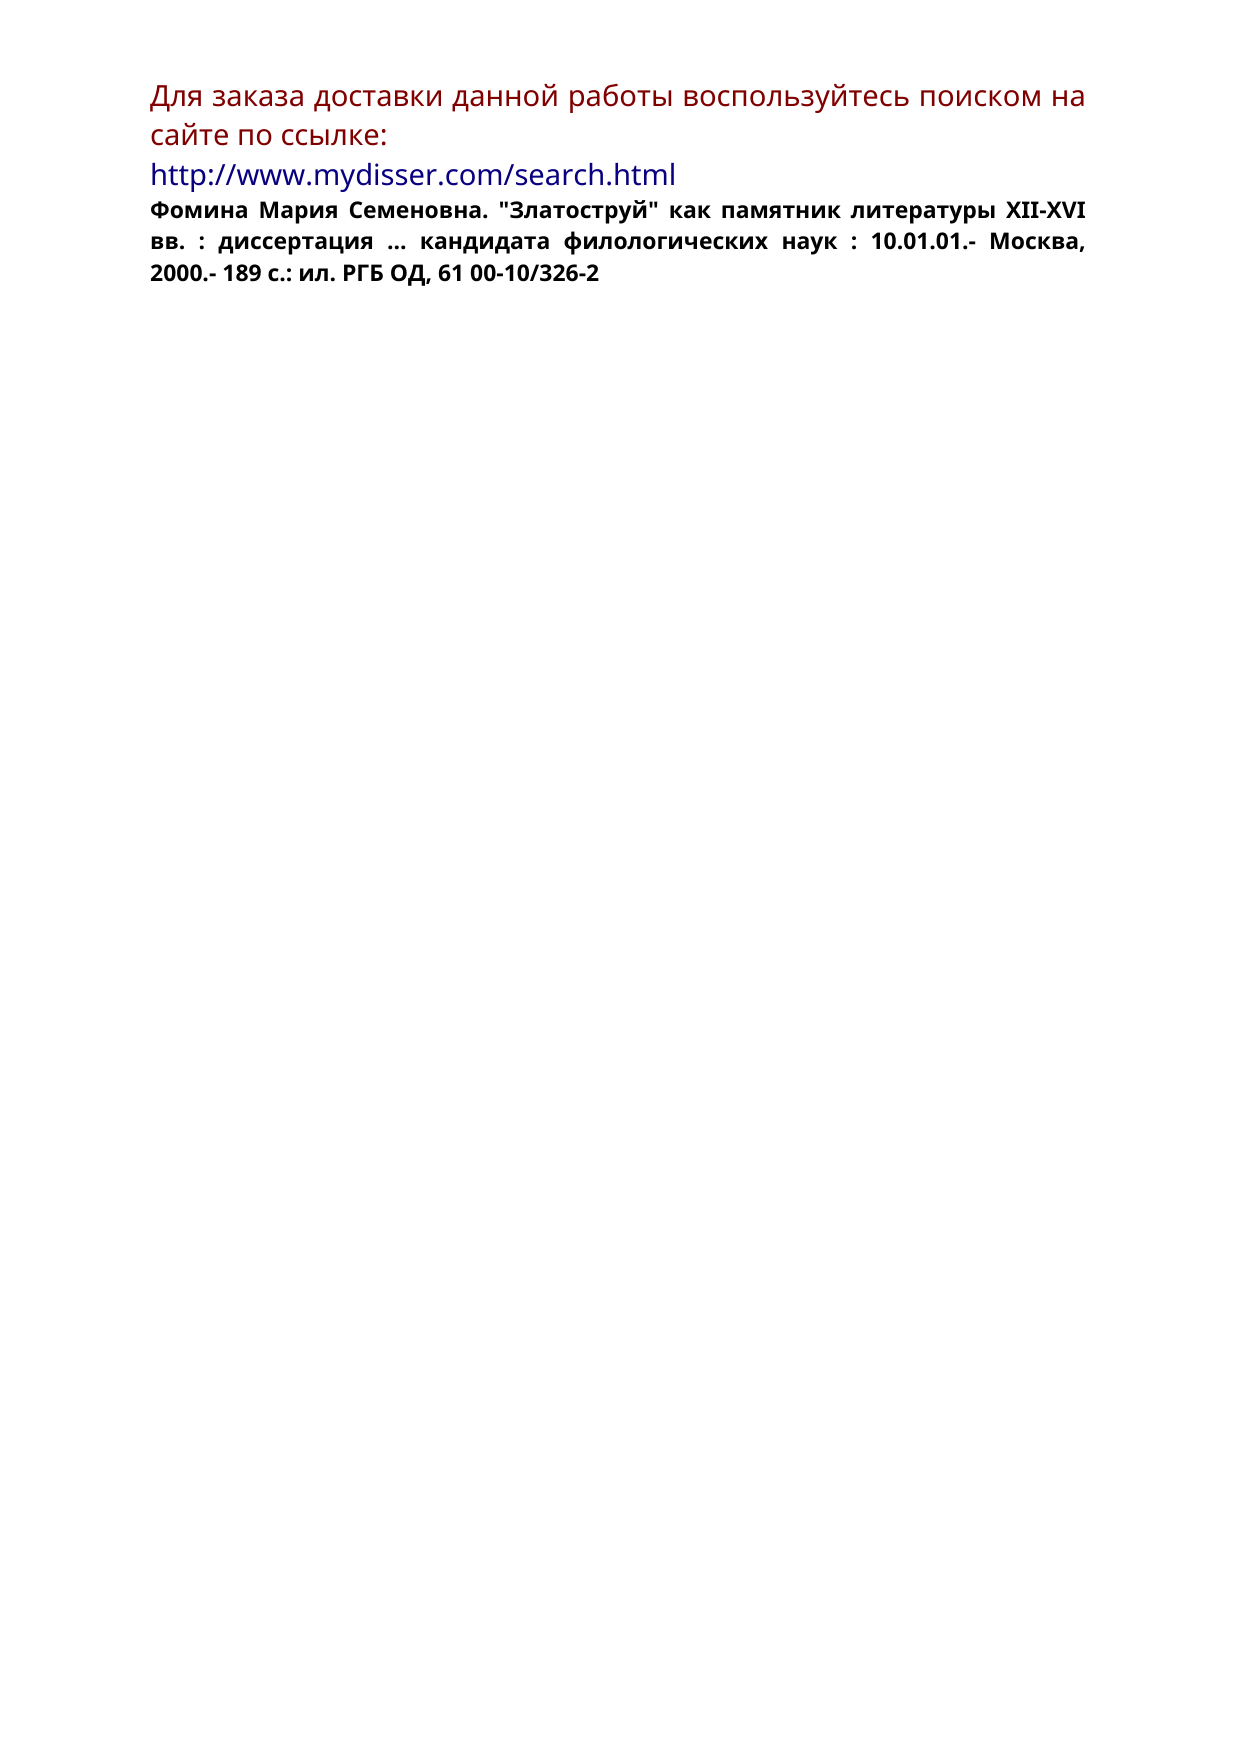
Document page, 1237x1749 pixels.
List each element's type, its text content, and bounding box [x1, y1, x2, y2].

text Фомина Мария Семеновна. "Златоструй" как памятник литературы XII-XVI вв. : диссертация ... кандидата филологических наук : 10.01.01.- Москва, 2000.- 189 с.: ил. РГБ ОД, 61 00-10/326-2 [150, 194, 1086, 288]
